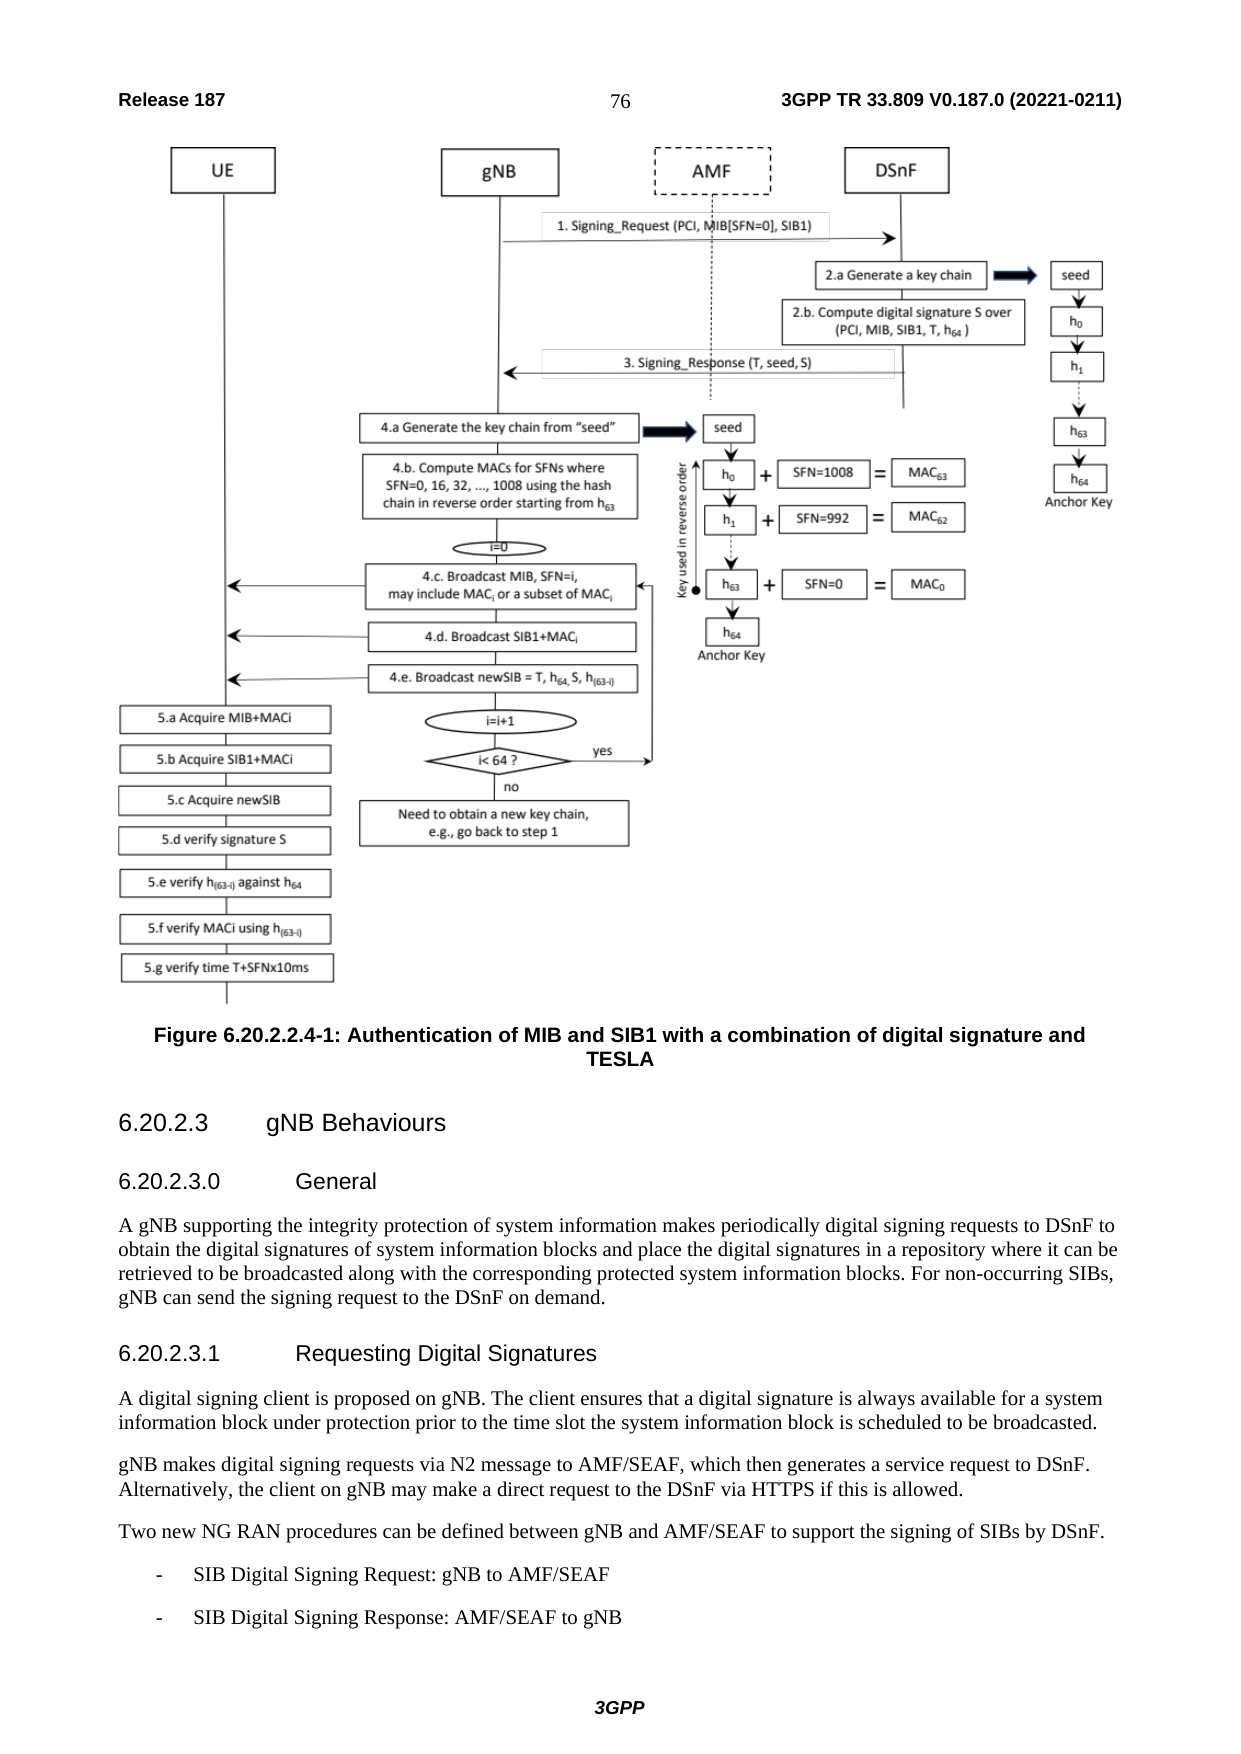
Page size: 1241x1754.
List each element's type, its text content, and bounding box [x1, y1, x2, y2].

text Figure 6.20.2.2.4-1: Authentication of MIB and SIB1 with a combination of digital signature and TESLA [118, 1022, 1122, 1070]
subtitle 6.20.2.3 gNB Behaviours [118, 1108, 1122, 1137]
list SIB Digital Signing Request: gNB to AMF/SEAF [156, 1562, 1122, 1586]
text Two new NG RAN procedures can be defined between gNB and AMF/SEAF to support the signing of SIBs by DSnF. [118, 1519, 1122, 1543]
list SIB Digital Signing Response: AMF/SEAF to gNB [156, 1605, 1122, 1629]
subtitle 6.20.2.3.1 Requesting Digital Signatures [118, 1340, 1122, 1367]
text A gNB supporting the integrity protection of system information makes periodically digital signing requests to DSnF to obtain the digital signatures of system information blocks and place the digital signatures in a repository where it can be retrieved to be broadcasted along with the corresponding protected system information blocks. For non-occurring SIBs, gNB can send the signing request to the DSnF on demand. [118, 1213, 1122, 1309]
text A digital signing client is proposed on gNB. The client ensures that a digital signature is always available for a system information block under protection prior to the time slot the system information block is scheduled to be broadcasted. [118, 1386, 1122, 1434]
subtitle 6.20.2.3.0 General [118, 1168, 1122, 1194]
text gNB makes digital signing requests via N2 message to AMF/SEAF, which then generates a service request to DSnF. Alternatively, the client on gNB may make a direct request to the DSnF via HTTPS if this is allowed. [118, 1452, 1122, 1501]
